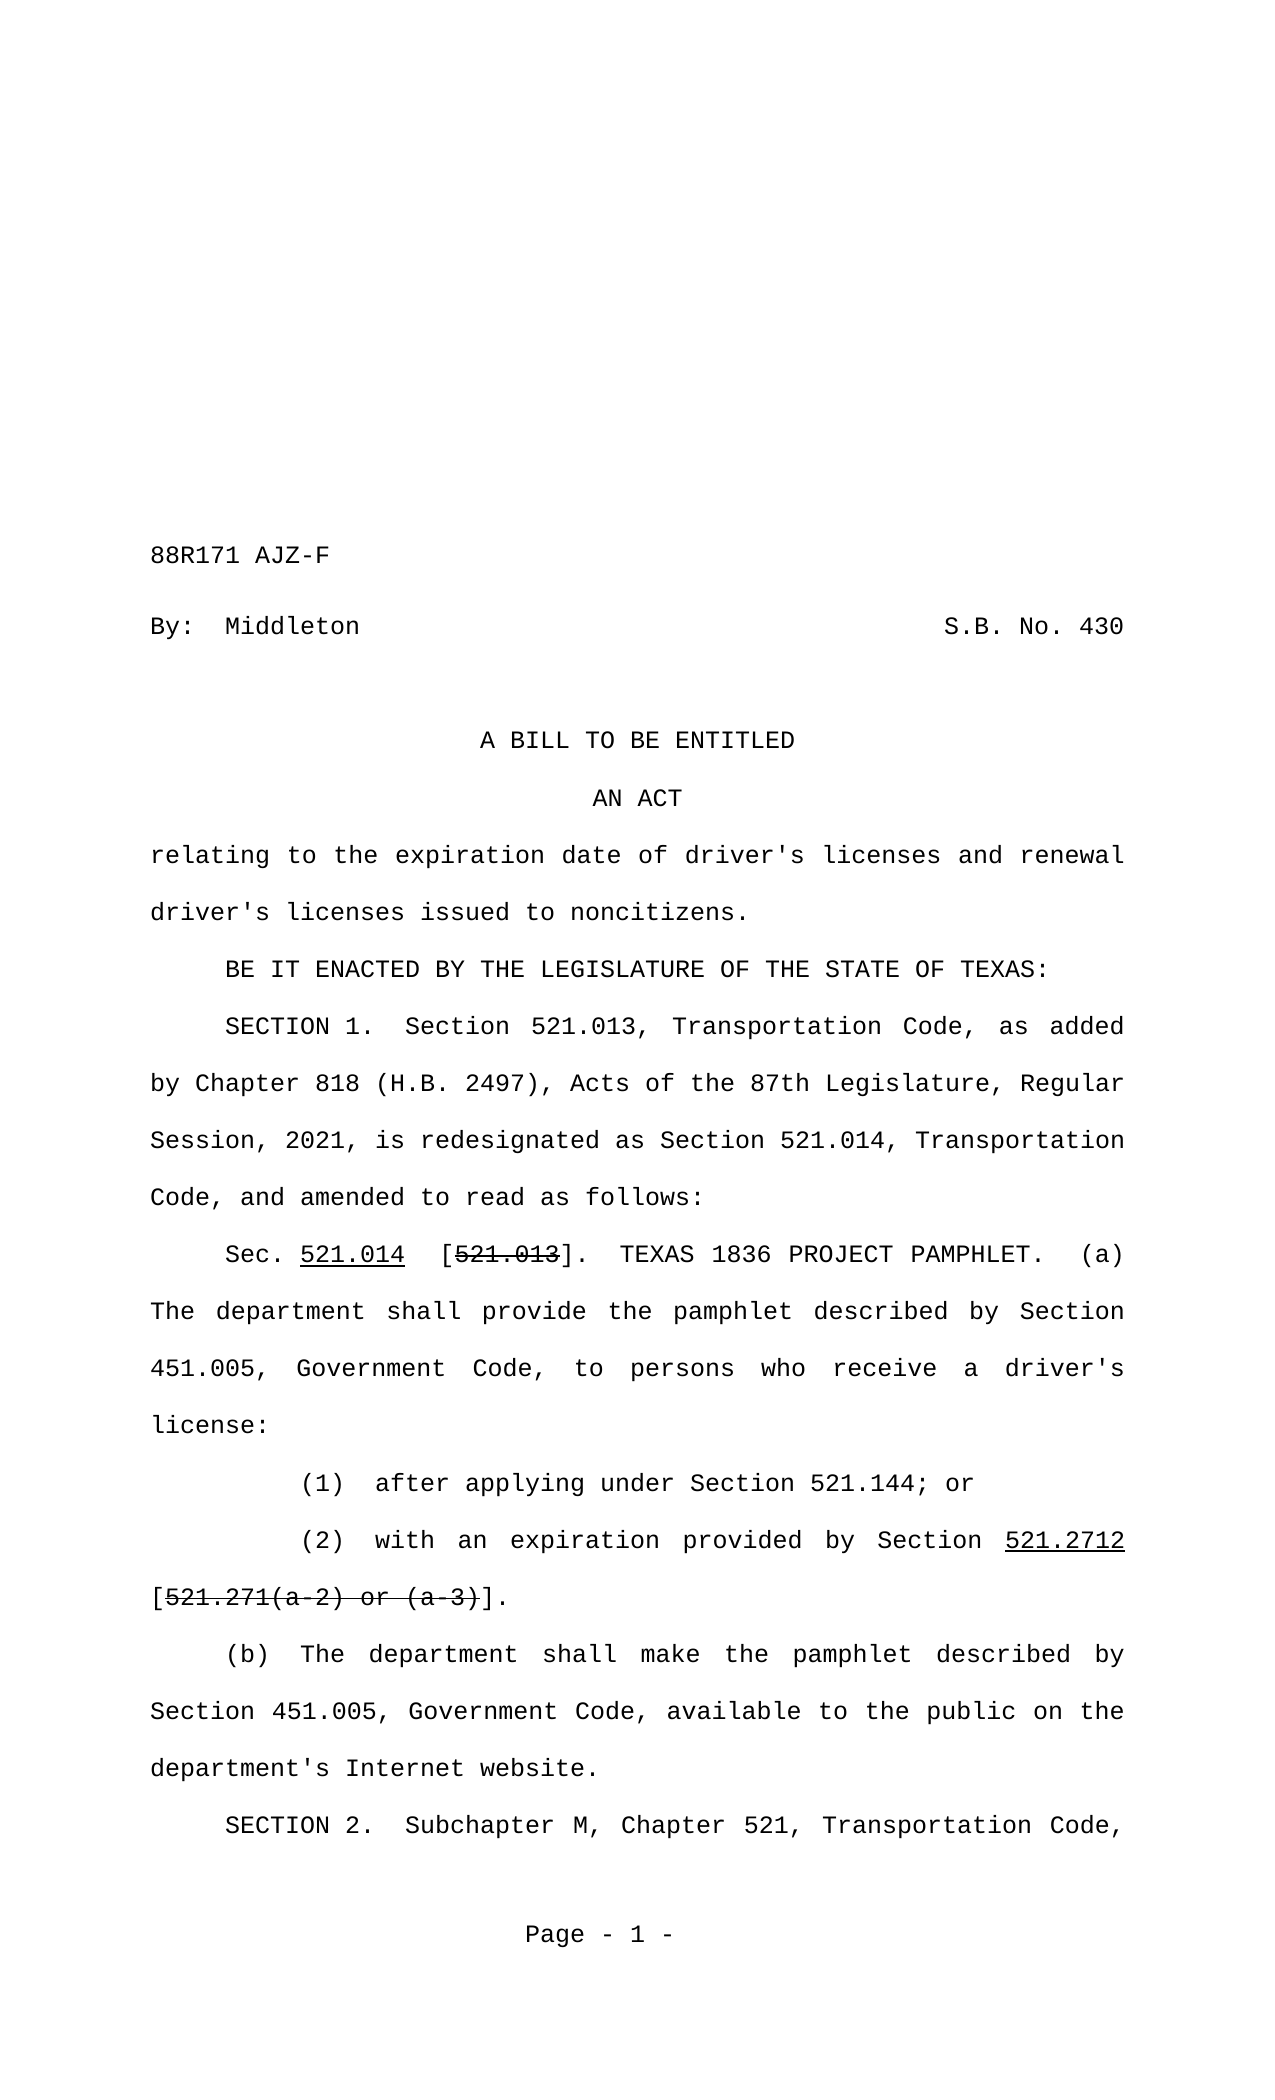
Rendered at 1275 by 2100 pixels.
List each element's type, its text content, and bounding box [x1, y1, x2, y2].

text A BILL TO BE ENTITLED [150, 728, 1125, 756]
text (1) after applying under Section 521.144; or [150, 1470, 1125, 1498]
text Sec. 521.014 [521.013]. TEXAS 1836 PROJECT PAMPHLET. (a) The department shall provide the pamphlet described by Section 451.005, Government Code, to persons who receive a driver's license: [150, 1242, 1125, 1441]
text SECTION 1. Section 521.013, Transportation Code, as added by Chapter 818 (H.B. 2497), Acts of the 87th Legislature, Regular Session, 2021, is redesignated as Section 521.014, Transportation Code, and amended to read as follows: [150, 1013, 1125, 1213]
text BE IT ENACTED BY THE LEGISLATURE OF THE STATE OF TEXAS: [150, 956, 1125, 985]
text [150, 1812, 1125, 1841]
text (2) with an expiration provided by Section 521.2712 [521.271(a-2) or (a-3)]. [150, 1527, 1125, 1613]
text relating to the expiration date of driver's licenses and renewal driver's licenses issued to noncitizens. [150, 842, 1125, 928]
text 88R171 AJZ-F [150, 542, 1125, 571]
text AN ACT [150, 785, 1125, 813]
text By: Middleton S.B. No. 430 [150, 614, 1125, 642]
text (b) The department shall make the pamphlet described by Section 451.005, Government Code, available to the public on the department's Internet website. [150, 1641, 1125, 1784]
